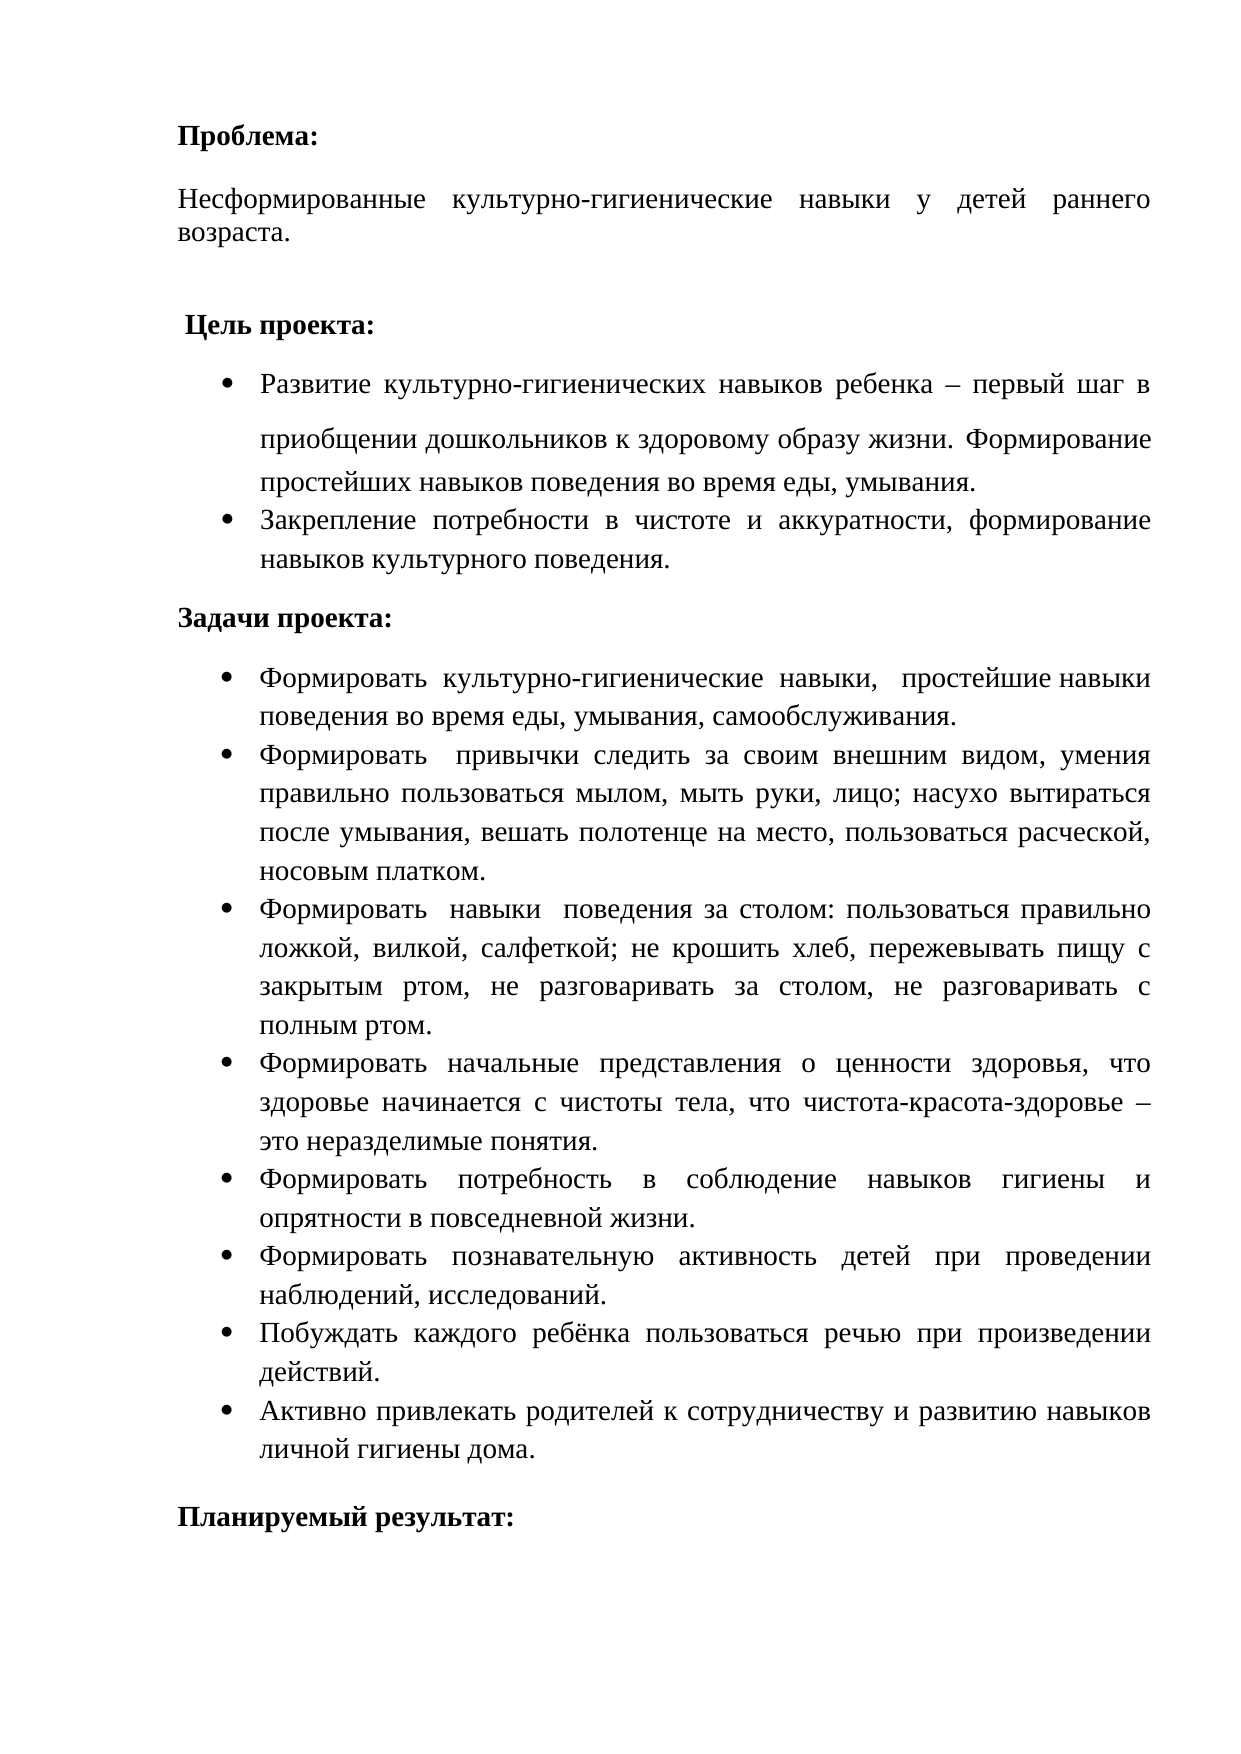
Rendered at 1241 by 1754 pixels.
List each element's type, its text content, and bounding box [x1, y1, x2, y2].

list Побуждать каждого ребёнка пользоваться речью при произведении действий. [222, 1316, 1152, 1388]
list Закрепление потребности в чистоте и аккуратности, формирование навыков культурного поведения. [222, 502, 1152, 574]
list Развитие культурно-гигиенических навыков ребенка – первый шаг в приобщении дошкольников к здоровому образу жизни. Формирование простейших навыков поведения во время еды, умывания. [222, 367, 1152, 497]
text Планируемый результат: [177, 1499, 1152, 1533]
list Формировать познавательную активность детей при проведении наблюдений, исследований. [222, 1238, 1152, 1311]
list Формировать культурно-гигиенические навыки, простейшие навыки поведения во время еды, умывания, самообслуживания. [222, 660, 1152, 732]
text Несформированные культурно-гигиенические навыки у детей раннего возраста. [177, 181, 1152, 248]
list Формировать привычки следить за своим внешним видом, умения правильно пользоваться мылом, мыть руки, лицо; насухо вытираться после умывания, вешать полотенце на место, пользоваться расческой, носовым платком. [222, 737, 1152, 886]
text Задачи проекта: [177, 600, 1152, 634]
list Активно привлекать родителей к сотрудничеству и развитию навыков личной гигиены дома. [222, 1393, 1152, 1465]
list Формировать начальные представления о ценности здоровья, что здоровье начинается с чистоты тела, что чистота-красота-здоровье – это неразделимые понятия. [222, 1045, 1152, 1156]
list Формировать навыки поведения за столом: пользоваться правильно ложкой, вилкой, салфеткой; не крошить хлеб, пережевывать пищу с закрытым ртом, не разговаривать за столом, не разговаривать с полным ртом. [222, 891, 1152, 1040]
list Формировать потребность в соблюдение навыков гигиены и опрятности в повседневной жизни. [222, 1161, 1152, 1233]
text Цель проекта: [177, 307, 1152, 341]
text Проблема: [177, 118, 1152, 152]
